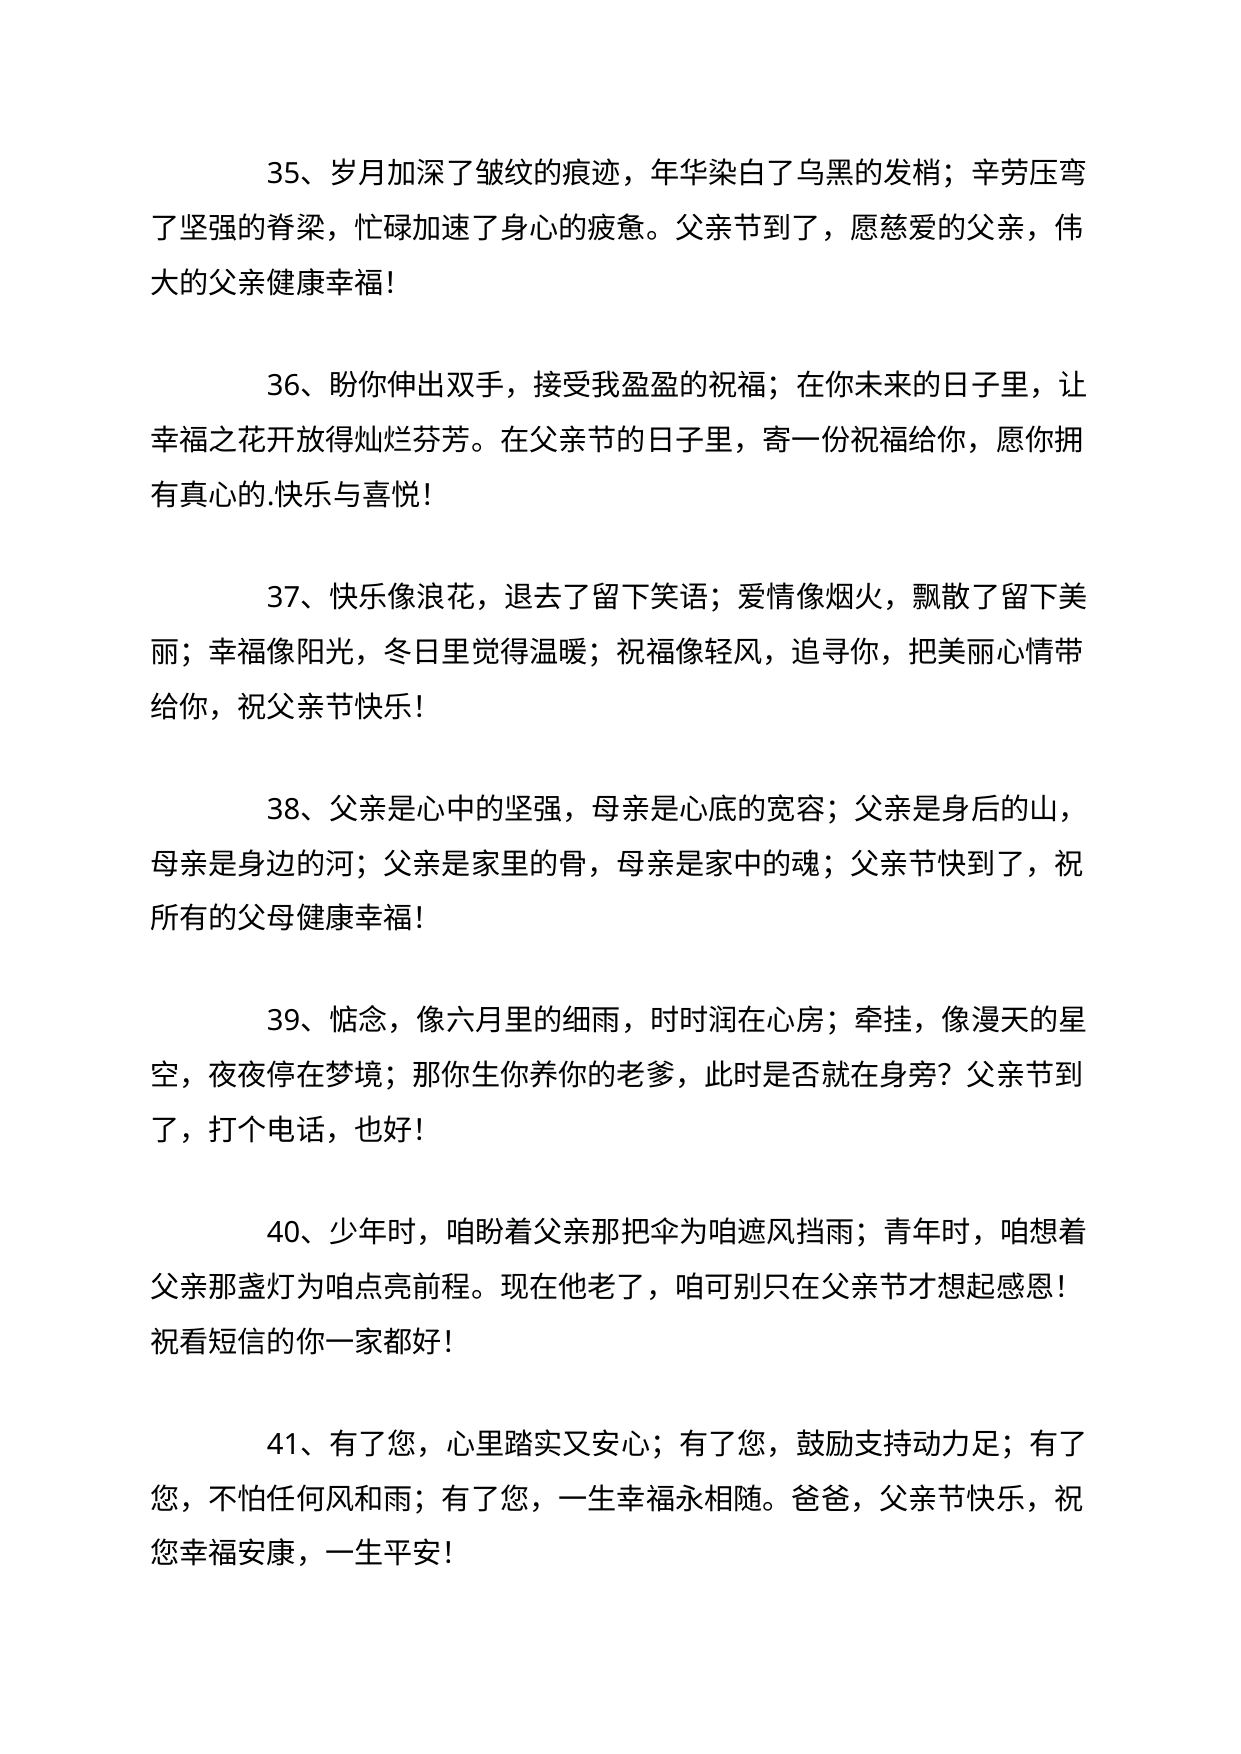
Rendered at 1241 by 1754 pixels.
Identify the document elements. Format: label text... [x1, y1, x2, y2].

text 39、惦念，像六月里的细雨，时时润在心房；牵挂，像漫天的星空，夜夜停在梦境；那你生你养你的老爹，此时是否就在身旁？父亲节到了，打个电话，也好！ [150, 997, 1090, 1149]
text 40、少年时，咱盼着父亲那把伞为咱遮风挡雨；青年时，咱想着父亲那盏灯为咱点亮前程。现在他老了，咱可别只在父亲节才想起感恩！祝看短信的你一家都好！ [150, 1208, 1090, 1361]
text 36、盼你伸出双手，接受我盈盈的祝福；在你未来的日子里，让幸福之花开放得灿烂芬芳。在父亲节的日子里，寄一份祝福给你，愿你拥有真心的.快乐与喜悦！ [150, 362, 1090, 514]
text 37、快乐像浪花，退去了留下笑语；爱情像烟火，飘散了留下美丽；幸福像阳光，冬日里觉得温暖；祝福像轻风，追寻你，把美丽心情带给你，祝父亲节快乐！ [150, 573, 1090, 726]
text 38、父亲是心中的坚强，母亲是心底的宽容；父亲是身后的山，母亲是身边的河；父亲是家里的骨，母亲是家中的魂；父亲节快到了，祝所有的父母健康幸福！ [150, 785, 1090, 937]
text 35、岁月加深了皱纹的痕迹，年华染白了乌黑的发梢；辛劳压弯了坚强的脊梁，忙碌加速了身心的疲惫。父亲节到了，愿慈爱的父亲，伟大的父亲健康幸福！ [150, 150, 1090, 302]
text 41、有了您，心里踏实又安心；有了您，鼓励支持动力足；有了您，不怕任何风和雨；有了您，一生幸福永相随。爸爸，父亲节快乐，祝您幸福安康，一生平安！ [150, 1420, 1090, 1572]
